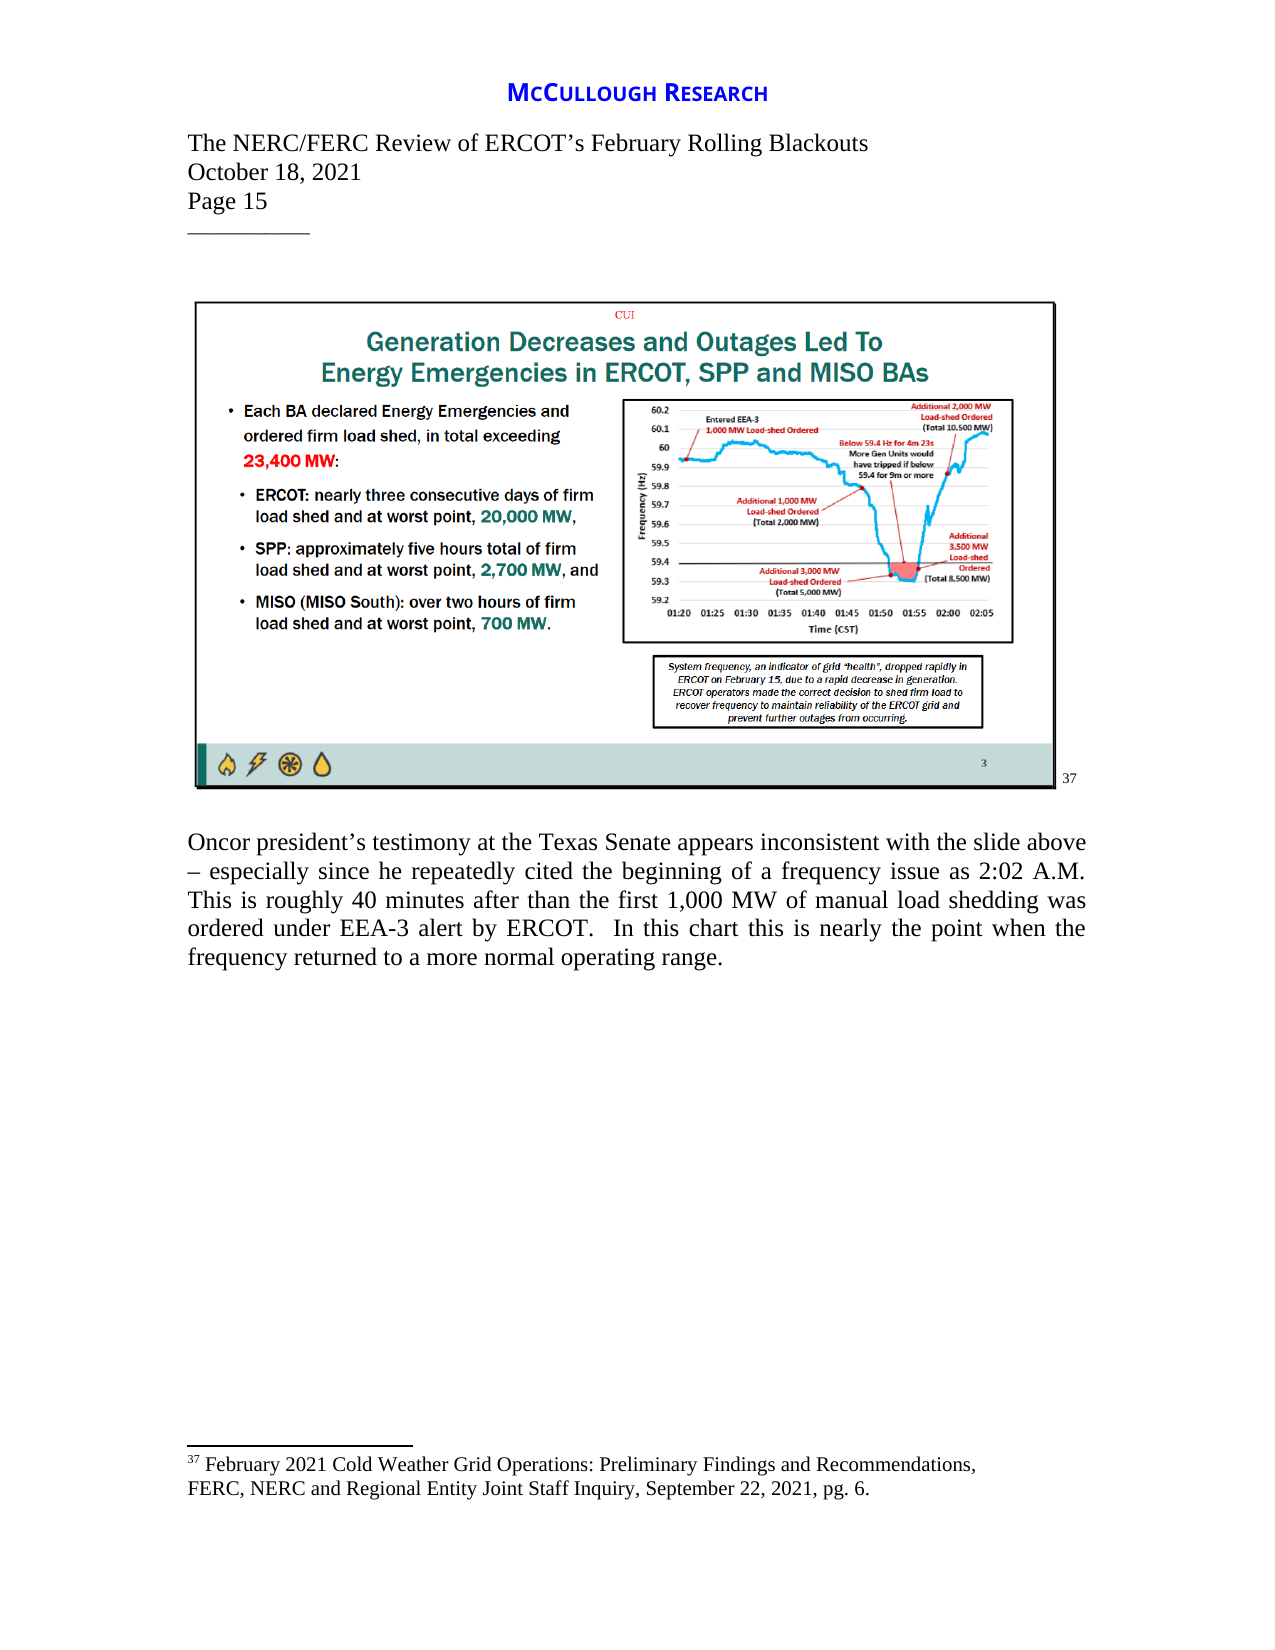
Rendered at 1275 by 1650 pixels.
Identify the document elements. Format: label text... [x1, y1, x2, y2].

picture [187, 294, 1063, 794]
text Oncor president’s testimony at the Texas Senate appears inconsistent with the slide above – especially since he repeatedly cited the beginning of a frequency issue as 2:02 A.M. This is roughly 40 minutes after than the first 1,000 MW of manual load shedding was ordered under EEA-3 alert by ERCOT. In this chart this is nearly the point when the frequency returned to a more normal operating range. [187, 827, 1087, 971]
